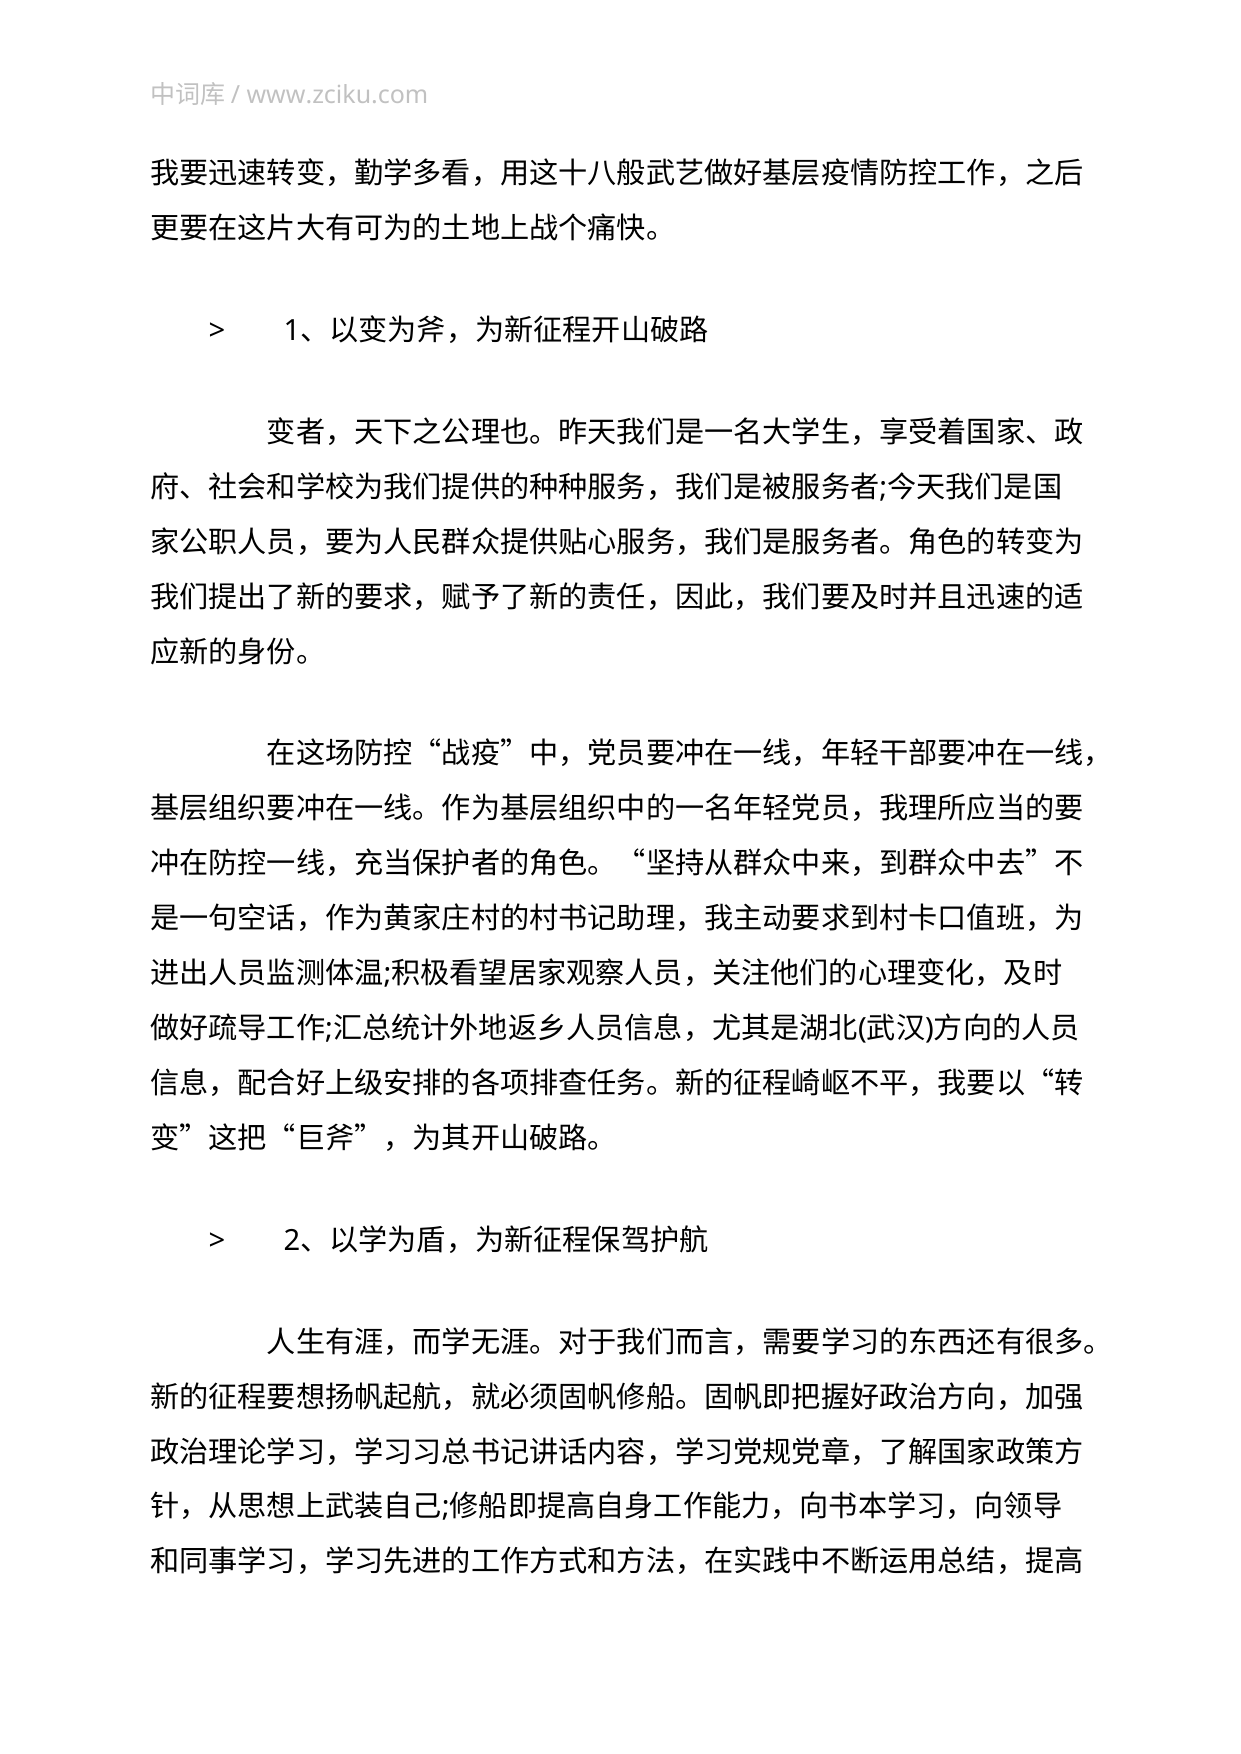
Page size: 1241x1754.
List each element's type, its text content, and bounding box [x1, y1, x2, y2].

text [150, 150, 1090, 247]
text > 2、以学为盾，为新征程保驾护航 [150, 1216, 1090, 1259]
text 在这场防控“战疫”中，党员要冲在一线，年轻干部要冲在一线，基层组织要冲在一线。作为基层组织中的一名年轻党员，我理所应当的要冲在防控一线，充当保护者的角色。“坚持从群众中来，到群众中去”不是一句空话，作为黄家庄村的村书记助理，我主动要求到村卡口值班，为进出人员监测体温;积极看望居家观察人员，关注他们的心理变化，及时做好疏导工作;汇总统计外地返乡人员信息，尤其是湖北(武汉)方向的人员信息，配合好上级安排的各项排查任务。新的征程崎岖不平，我要以“转变”这把“巨斧”，为其开山破路。 [150, 730, 1090, 1157]
text 变者，天下之公理也。昨天我们是一名大学生，享受着国家、政府、社会和学校为我们提供的种种服务，我们是被服务者;今天我们是国家公职人员，要为人民群众提供贴心服务，我们是服务者。角色的转变为我们提出了新的要求，赋予了新的责任，因此，我们要及时并且迅速的适应新的身份。 [150, 409, 1090, 671]
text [150, 1318, 1090, 1580]
text > 1、以变为斧，为新征程开山破路 [150, 307, 1090, 349]
